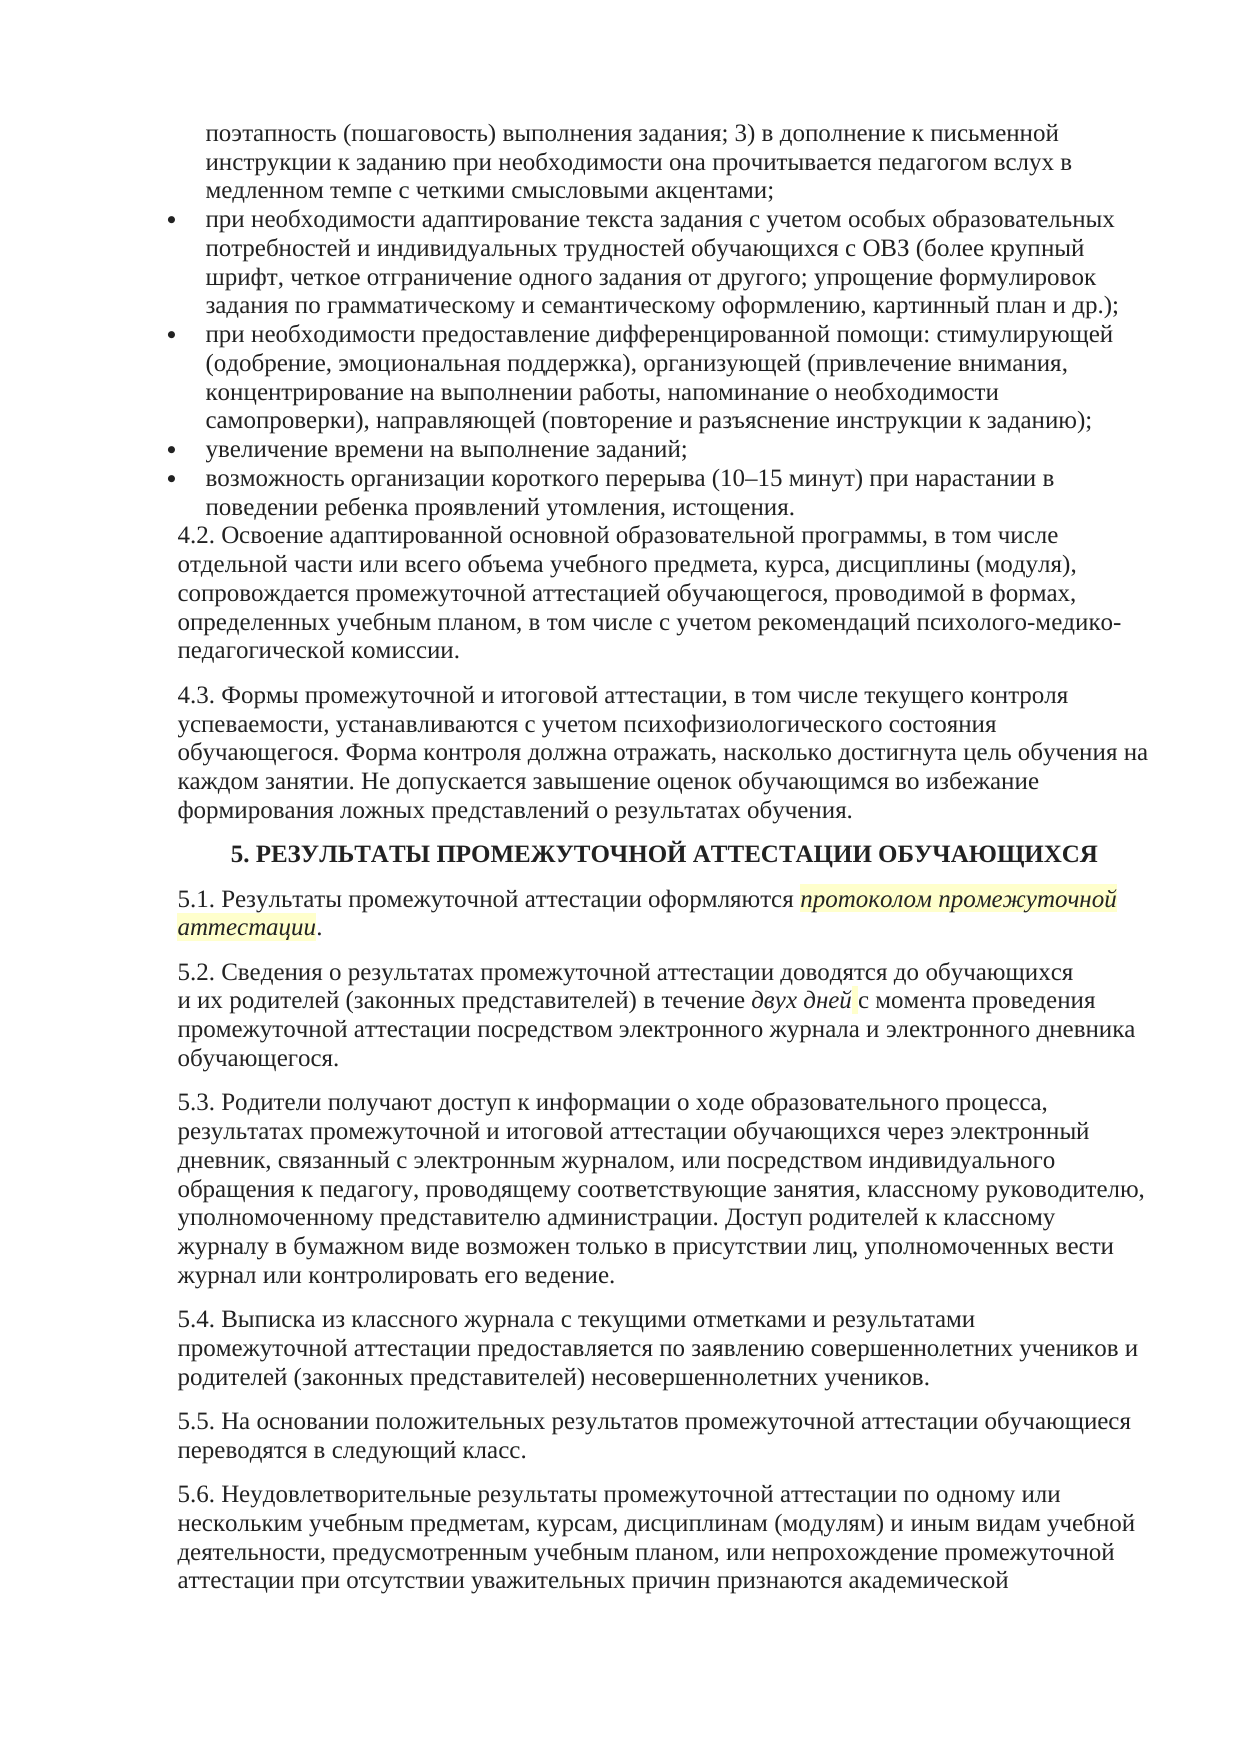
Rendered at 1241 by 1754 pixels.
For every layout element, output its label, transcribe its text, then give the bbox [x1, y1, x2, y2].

list при необходимости предоставление дифференцированной помощи: стимулирующей (одобрение, эмоциональная поддержка), организующей (привлечение внимания, концентрирование на выполнении работы, напоминание о необходимости самопроверки), направляющей (повторение и разъяснение инструкции к заданию); [168, 319, 1152, 434]
text 4.3. Формы промежуточной и итоговой аттестации, в том числе текущего контроля успеваемости, устанавливаются с учетом психофизиологического состояния обучающегося. Форма контроля должна отражать, насколько достигнута цель обучения на каждом занятии. Не допускается завышение оценок обучающимся во избежание формирования ложных представлений о результатах обучения. [177, 680, 1152, 824]
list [168, 118, 1152, 204]
text 5.1. Результаты промежуточной аттестации оформляются протоколом промежуточной аттестации. [177, 884, 1152, 941]
text 5.3. Родители получают доступ к информации о ходе образовательного процесса, результатах промежуточной и итоговой аттестации обучающихся через электронный дневник, связанный с электронным журналом, или посредством индивидуального обращения к педагогу, проводящему соответствующие занятия, классному руководителю, уполномоченному представителю администрации. Доступ родителей к классному журналу в бумажном виде возможен только в присутствии лиц, уполномоченных вести журнал или контролировать его ведение. [177, 1087, 1152, 1289]
list увеличение времени на выполнение заданий; [168, 434, 1152, 463]
text 5.4. Выписка из классного журнала с текущими отметками и результатами промежуточной аттестации предоставляется по заявлению совершеннолетних учеников и родителей (законных представителей) несовершеннолетних учеников. [177, 1304, 1152, 1391]
text 4.2. Освоение адаптированной основной образовательной программы, в том числе отдельной части или всего объема учебного предмета, курса, дисциплины (модуля), сопровождается промежуточной аттестацией обучающегося, проводимой в формах, определенных учебным планом, в том числе с учетом рекомендаций психолого-медико-педагогической комиссии. [177, 521, 1152, 664]
text 5. РЕЗУЛЬТАТЫ ПРОМЕЖУТОЧНОЙ АТТЕСТАЦИИ ОБУЧАЮЩИХСЯ [177, 839, 1152, 868]
text 5.2. Сведения о результатах промежуточной аттестации доводятся до обучающихся и их родителей (законных представителей) в течение двух дней с момента проведения промежуточной аттестации посредством электронного журнала и электронного дневника обучающегося. [177, 957, 1152, 1072]
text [177, 1479, 1152, 1594]
list возможность организации короткого перерыва (10–15 минут) при нарастании в поведении ребенка проявлений утомления, истощения. [168, 463, 1152, 521]
list при необходимости адаптирование текста задания с учетом особых образовательных потребностей и индивидуальных трудностей обучающихся с ОВЗ (более крупный шрифт, четкое отграничение одного задания от другого; упрощение формулировок задания по грамматическому и семантическому оформлению, картинный план и др.); [168, 204, 1152, 319]
text 5.5. На основании положительных результатов промежуточной аттестации обучающиеся переводятся в следующий класс. [177, 1406, 1152, 1464]
